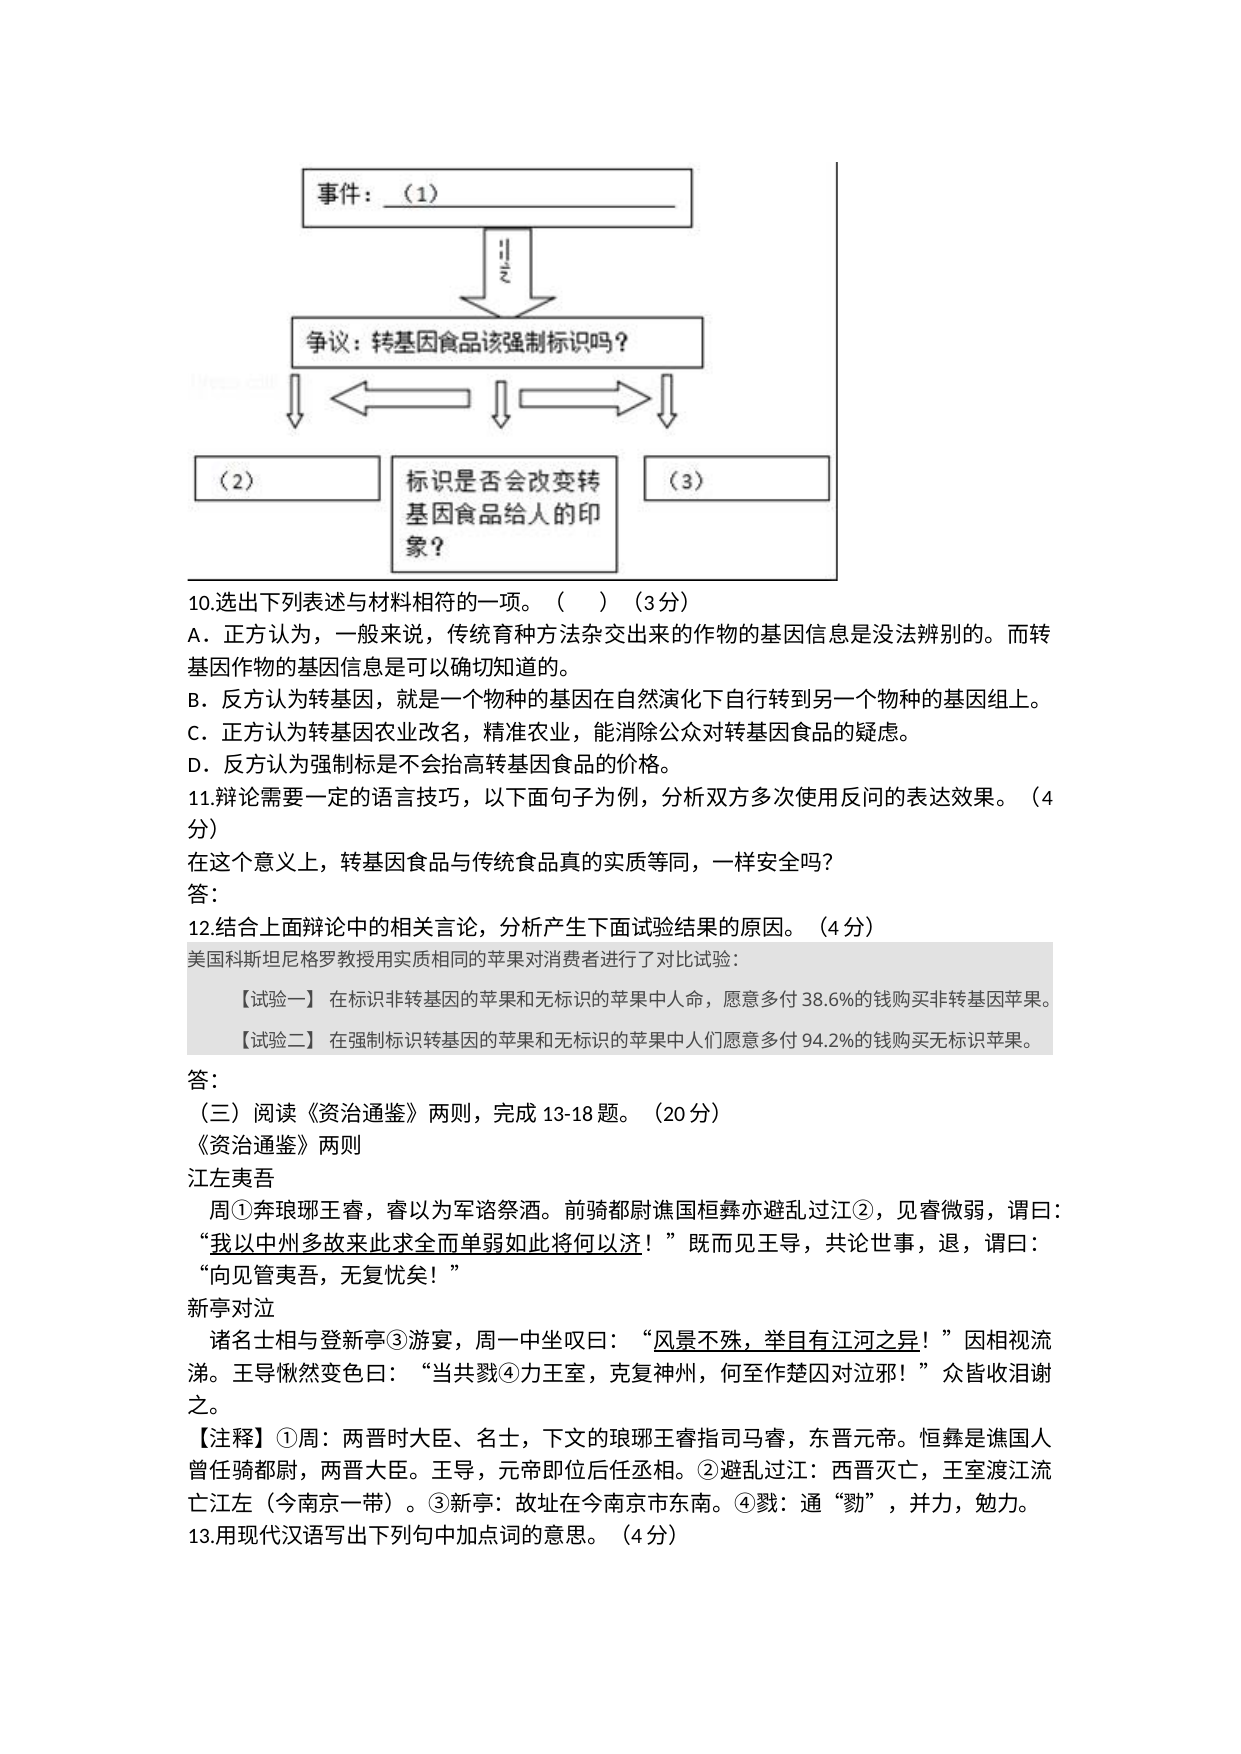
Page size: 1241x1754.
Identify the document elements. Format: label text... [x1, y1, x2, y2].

text 诸名士相与登新亭③游宴，周一中坐叹曰：“风景不殊，举目有江河之异！”因相视流涕。王导愀然变色曰：“当共戮④力王室，克复神州，何至作楚囚对泣邪！”众皆收泪谢之。 [187, 1323, 1053, 1420]
text 在这个意义上，转基因食品与传统食品真的实质等同，一样安全吗？ [187, 844, 1053, 877]
text 《资治通鉴》两则 [187, 1128, 1053, 1160]
text （三）阅读《资治通鉴》两则，完成13-18题。（20分） [187, 1095, 1053, 1128]
text 新亭对泣 [187, 1290, 1053, 1323]
text A．正方认为，一般来说，传统育种方法杂交出来的作物的基因信息是没法辨别的。而转基因作物的基因信息是可以确切知道的。 [187, 617, 1053, 682]
text 10.选出下列表述与材料相符的一项。（ ）（3分） [187, 584, 1053, 617]
text 【试验一】 在标识非转基因的苹果和无标识的苹果中人命，愿意多付38.6%的钱购买非转基因苹果。 [187, 982, 1053, 1015]
text 12.结合上面辩论中的相关言论，分析产生下面试验结果的原因。（4分） [187, 909, 1053, 942]
text D．反方认为强制标是不会抬高转基因食品的价格。 [187, 747, 1053, 779]
text 13.用现代汉语写出下列句中加点词的意思。（4分） [187, 1518, 1053, 1550]
text 【注释】①周：两晋时大臣、名士，下文的琅琊王睿指司马睿，东晋元帝。恒彝是谯国人，曾任骑都尉，两晋大臣。王导，元帝即位后任丞相。②避乱过江：西晋灭亡，王室渡江流亡江左（今南京一带）。③新亭：故址在今南京市东南。④戮：通“勠”，并力，勉力。 [187, 1420, 1053, 1518]
text 【试验二】 在强制标识转基因的苹果和无标识的苹果中人们愿意多付94.2%的钱购买无标识苹果。 [187, 1023, 1053, 1055]
text 11.辩论需要一定的语言技巧，以下面句子为例，分析双方多次使用反问的表达效果。（4分） [187, 779, 1053, 844]
text 江左夷吾 [187, 1160, 1053, 1193]
text B．反方认为转基因，就是一个物种的基因在自然演化下自行转到另一个物种的基因组上。 [187, 682, 1053, 714]
text C．正方认为转基因农业改名，精准农业，能消除公众对转基因食品的疑虑。 [187, 714, 1053, 747]
text 答： [187, 877, 1053, 909]
text 美国科斯坦尼格罗教授用实质相同的苹果对消费者进行了对比试验： [187, 942, 1053, 974]
picture [187, 162, 838, 581]
text 周①奔琅琊王睿，睿以为军谘祭酒。前骑都尉谯国桓彝亦避乱过江②，见睿微弱，谓曰：“我以中州多故来此求全而单弱如此将何以济！”既而见王导，共论世事，退，谓曰：“向见管夷吾，无复忧矣！” [187, 1193, 1053, 1290]
text 答： [187, 1063, 1053, 1095]
